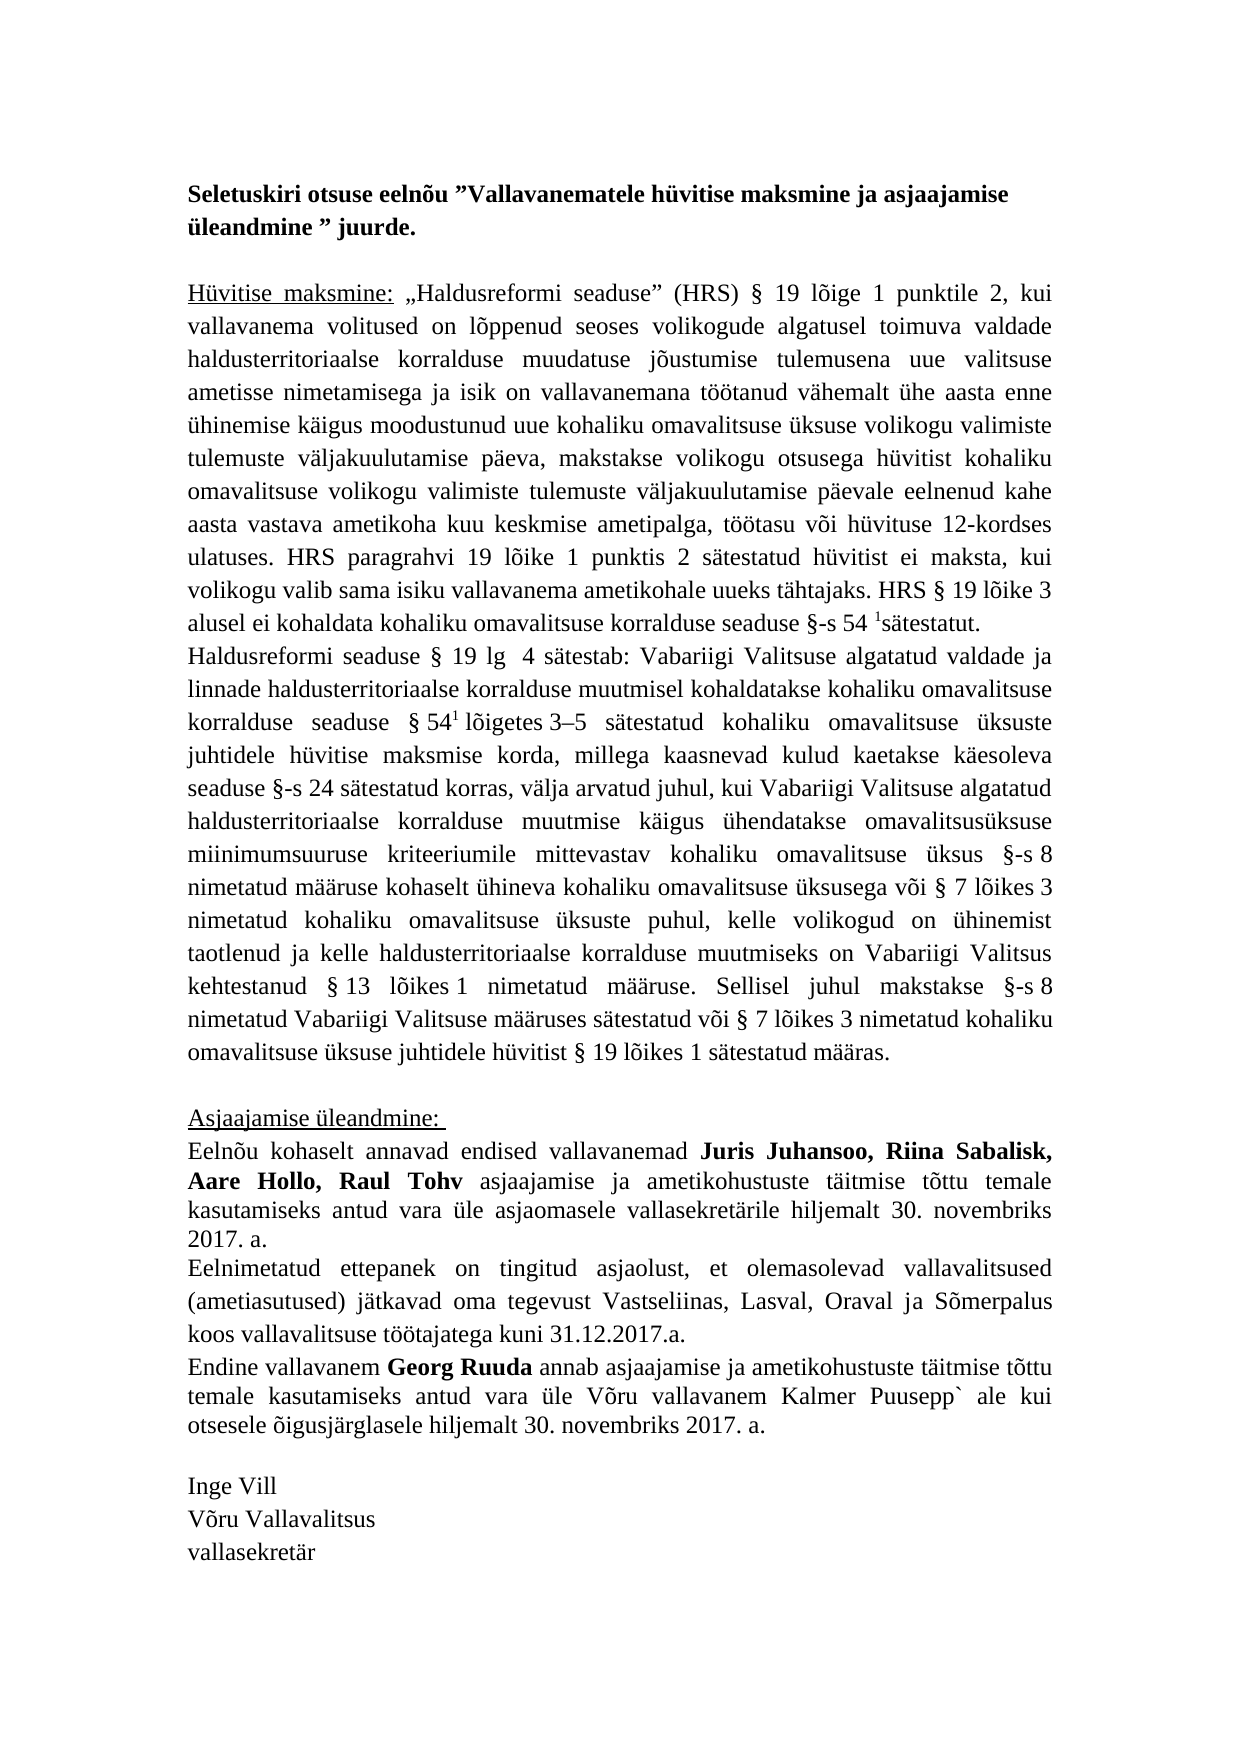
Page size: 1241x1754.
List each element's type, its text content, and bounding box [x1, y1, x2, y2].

text Asjaajamise üleandmine: [187, 1103, 1053, 1132]
text Eelnimetatud ettepanek on tingitud asjaolust, et olemasolevad vallavalitsused (ametiasutused) jätkavad oma tegevust Vastseliinas, Lasval, Oraval ja Sõmerpalus koos vallavalitsuse töötajatega kuni 31.12.2017.a. [187, 1253, 1053, 1348]
text Endine vallavanem Georg Ruuda annab asjaajamise ja ametikohustuste täitmise tõttu temale kasutamiseks antud vara üle Võru vallavanem Kalmer Puusepp` ale kui otsesele õigusjärglasele hiljemalt 30. novembriks 2017. a. [187, 1352, 1053, 1438]
text Inge Vill [187, 1471, 1053, 1500]
text Võru Vallavalitsus [187, 1504, 1053, 1533]
text Eelnõu kohaselt annavad endised vallavanemad Juris Juhansoo, Riina Sabalisk, Aare Hollo, Raul Tohv asjaajamise ja ametikohustuste täitmise tõttu temale kasutamiseks antud vara üle asjaomasele vallasekretärile hiljemalt 30. novembriks 2017. a. [187, 1136, 1053, 1253]
text Seletuskiri otsuse eelnõu ”Vallavanematele hüvitise maksmine ja asjaajamise üleandmine ” juurde. [187, 179, 1053, 241]
text Haldusreformi seaduse § 19 lg 4 sätestab: Vabariigi Valitsuse algatatud valdade ja linnade haldusterritoriaalse korralduse muutmisel kohaldatakse kohaliku omavalitsuse korralduse seaduse § 541 lõigetes 3–5 sätestatud kohaliku omavalitsuse üksuste juhtidele hüvitise maksmise korda, millega kaasnevad kulud kaetakse käesoleva seaduse §-s 24 sätestatud korras, välja arvatud juhul, kui Vabariigi Valitsuse algatatud haldusterritoriaalse korralduse muutmise käigus ühendatakse omavalitsusüksuse miinimumsuuruse kriteeriumile mittevastav kohaliku omavalitsuse üksus §-s 8 nimetatud määruse kohaselt ühineva kohaliku omavalitsuse üksusega või § 7 lõikes 3 nimetatud kohaliku omavalitsuse üksuste puhul, kelle volikogud on ühinemist taotlenud ja kelle haldusterritoriaalse korralduse muutmiseks on Vabariigi Valitsus kehtestanud § 13 lõikes 1 nimetatud määruse. Sellisel juhul makstakse §-s 8 nimetatud Vabariigi Valitsuse määruses sätestatud või § 7 lõikes 3 nimetatud kohaliku omavalitsuse üksuse juhtidele hüvitist § 19 lõikes 1 sätestatud määras. [187, 829, 1053, 950]
text Hüvitise maksmine: „Haldusreformi seaduse” (HRS) § 19 lõige 1 punktile 2, kui vallavanema volitused on lõppenud seoses volikogude algatusel toimuva valdade haldusterritoriaalse korralduse muudatuse jõustumise tulemusena uue valitsuse ametisse nimetamisega ja isik on vallavanemana töötanud vähemalt ühe aasta enne ühinemise käigus moodustunud uue kohaliku omavalitsuse üksuse volikogu valimiste tulemuste väljakuulutamise päeva, makstakse volikogu otsusega hüvitist kohaliku omavalitsuse volikogu valimiste tulemuste väljakuulutamise päevale eelnenud kahe aasta vastava ametikoha kuu keskmise ametipalga, töötasu või hüvituse 12-kordses ulatuses. HRS paragrahvi 19 lõike 1 punktis 2 sätestatud hüvitist ei maksta, kui volikogu valib sama isiku vallavanema ametikohale uueks tähtajaks. HRS § 19 lõike 3 alusel ei kohaldata kohaliku omavalitsuse korralduse seaduse §-s 54 1sätestatut. [187, 278, 1053, 637]
text Haldusreformi seaduse § 19 lg 4 sätestab: Vabariigi Valitsuse algatatud valdade ja linnade haldusterritoriaalse korralduse muutmisel kohaldatakse kohaliku omavalitsuse korralduse seaduse § 541 lõigetes 3–5 sätestatud kohaliku omavalitsuse üksuste juhtidele hüvitise maksmise korda, millega kaasnevad kulud kaetakse käesoleva seaduse §-s 24 sätestatud korras, välja arvatud juhul, kui Vabariigi Valitsuse algatatud haldusterritoriaalse korralduse muutmise käigus ühendatakse omavalitsusüksuse miinimumsuuruse kriteeriumile mittevastav kohaliku omavalitsuse üksus §-s 8 nimetatud määruse kohaselt ühineva kohaliku omavalitsuse üksusega või § 7 lõikes 3 nimetatud kohaliku omavalitsuse üksuste puhul, kelle volikogud on ühinemist taotlenud ja kelle haldusterritoriaalse korralduse muutmiseks on Vabariigi Valitsus kehtestanud § 13 lõikes 1 nimetatud määruse. Sellisel juhul makstakse §-s 8 nimetatud Vabariigi Valitsuse määruses sätestatud või § 7 lõikes 3 nimetatud kohaliku omavalitsuse üksuse juhtidele hüvitist § 19 lõikes 1 sätestatud määras. [187, 951, 1053, 1066]
text vallasekretär [187, 1537, 1053, 1566]
